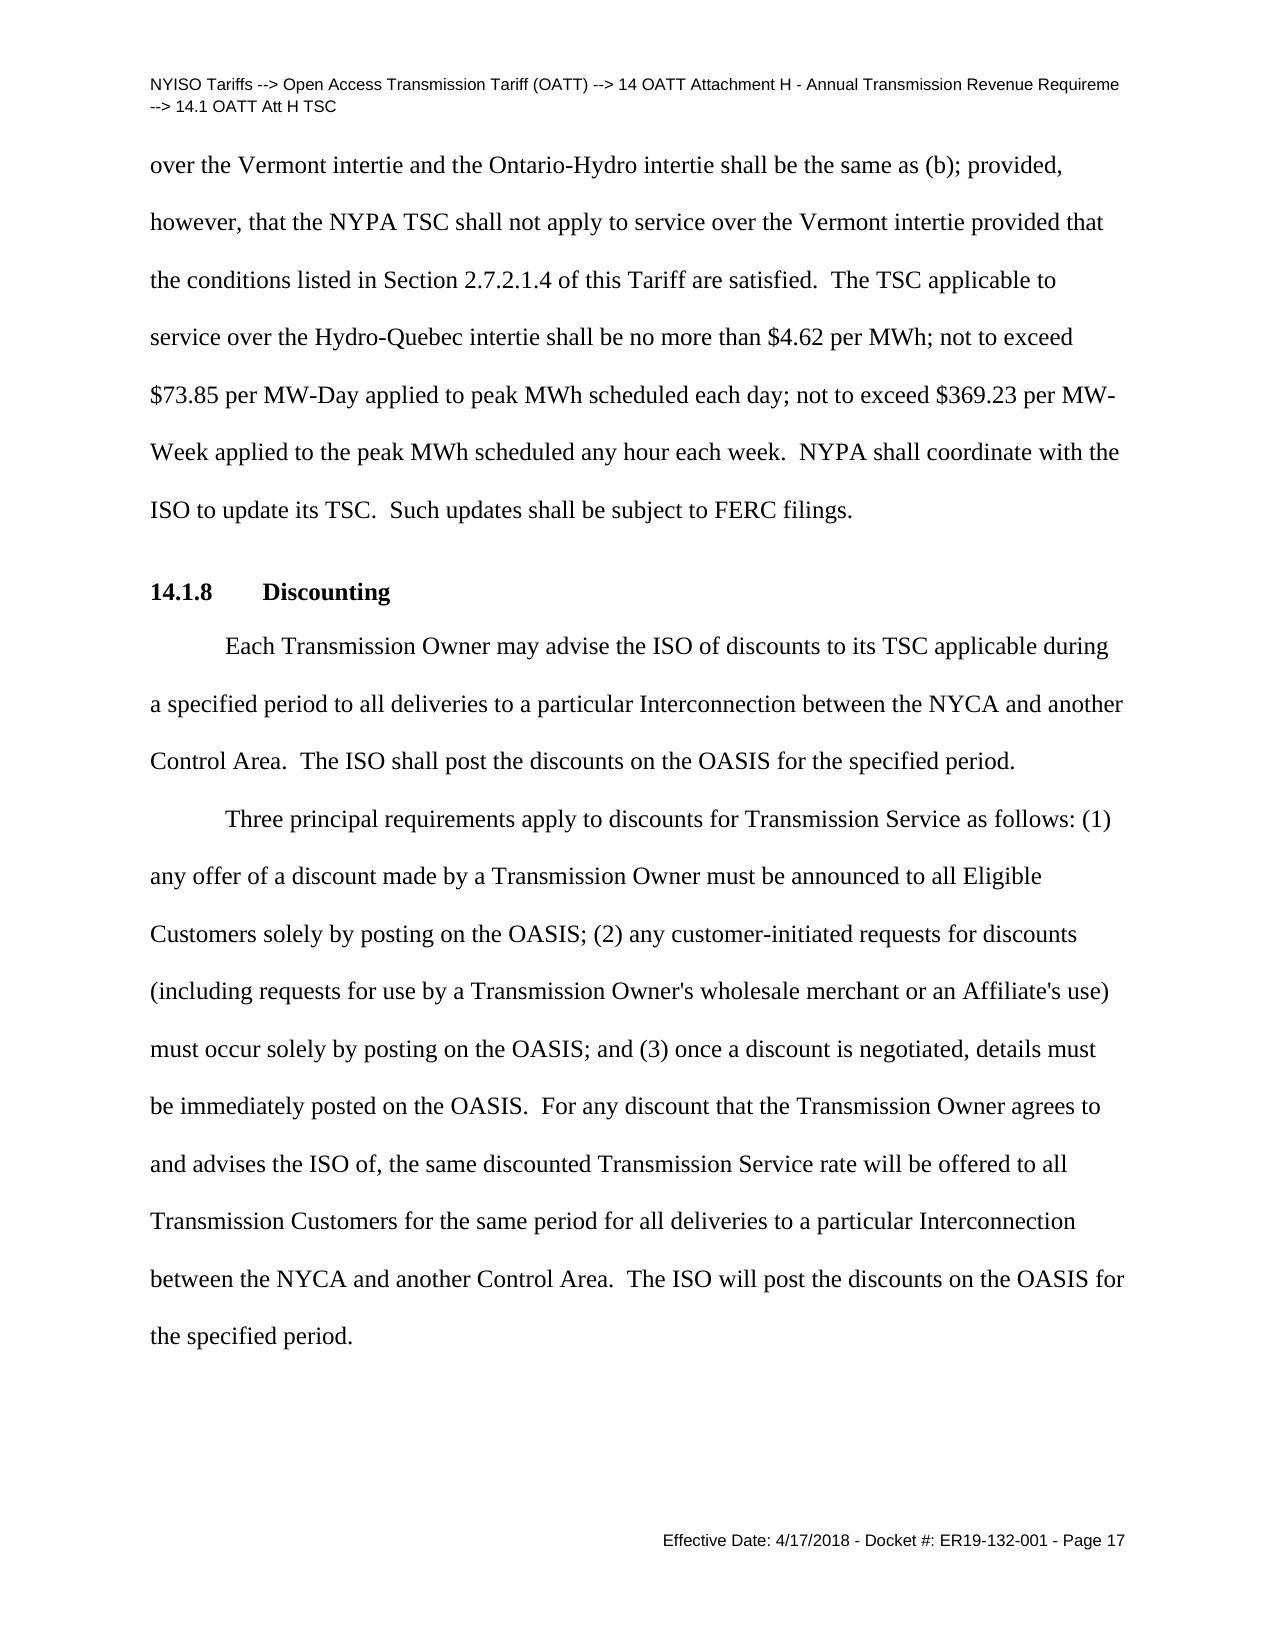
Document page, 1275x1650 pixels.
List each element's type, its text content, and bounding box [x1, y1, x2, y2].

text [150, 150, 1125, 524]
text Each Transmission Owner may advise the ISO of discounts to its TSC applicable during a specified period to all deliveries to a particular Interconnection between the NYCA and another Control Area. The ISO shall post the discounts on the OASIS for the specified period. [150, 631, 1125, 775]
text Three principal requirements apply to discounts for Transmission Service as follows: (1) any offer of a discount made by a Transmission Owner must be announced to all Eligible Customers solely by posting on the OASIS; (2) any customer-initiated requests for discounts (including requests for use by a Transmission Owner's wholesale merchant or an Affiliate's use) must occur solely by posting on the OASIS; and (3) once a discount is negotiated, details must be immediately posted on the OASIS. For any discount that the Transmission Owner agrees to and advises the ISO of, the same discounted Transmission Service rate will be offered to all Transmission Customers for the same period for all deliveries to a particular Interconnection between the NYCA and another Control Area. The ISO will post the discounts on the OASIS for the specified period. [150, 804, 1125, 1350]
subtitle 14.1.8 Discounting [150, 577, 1059, 606]
